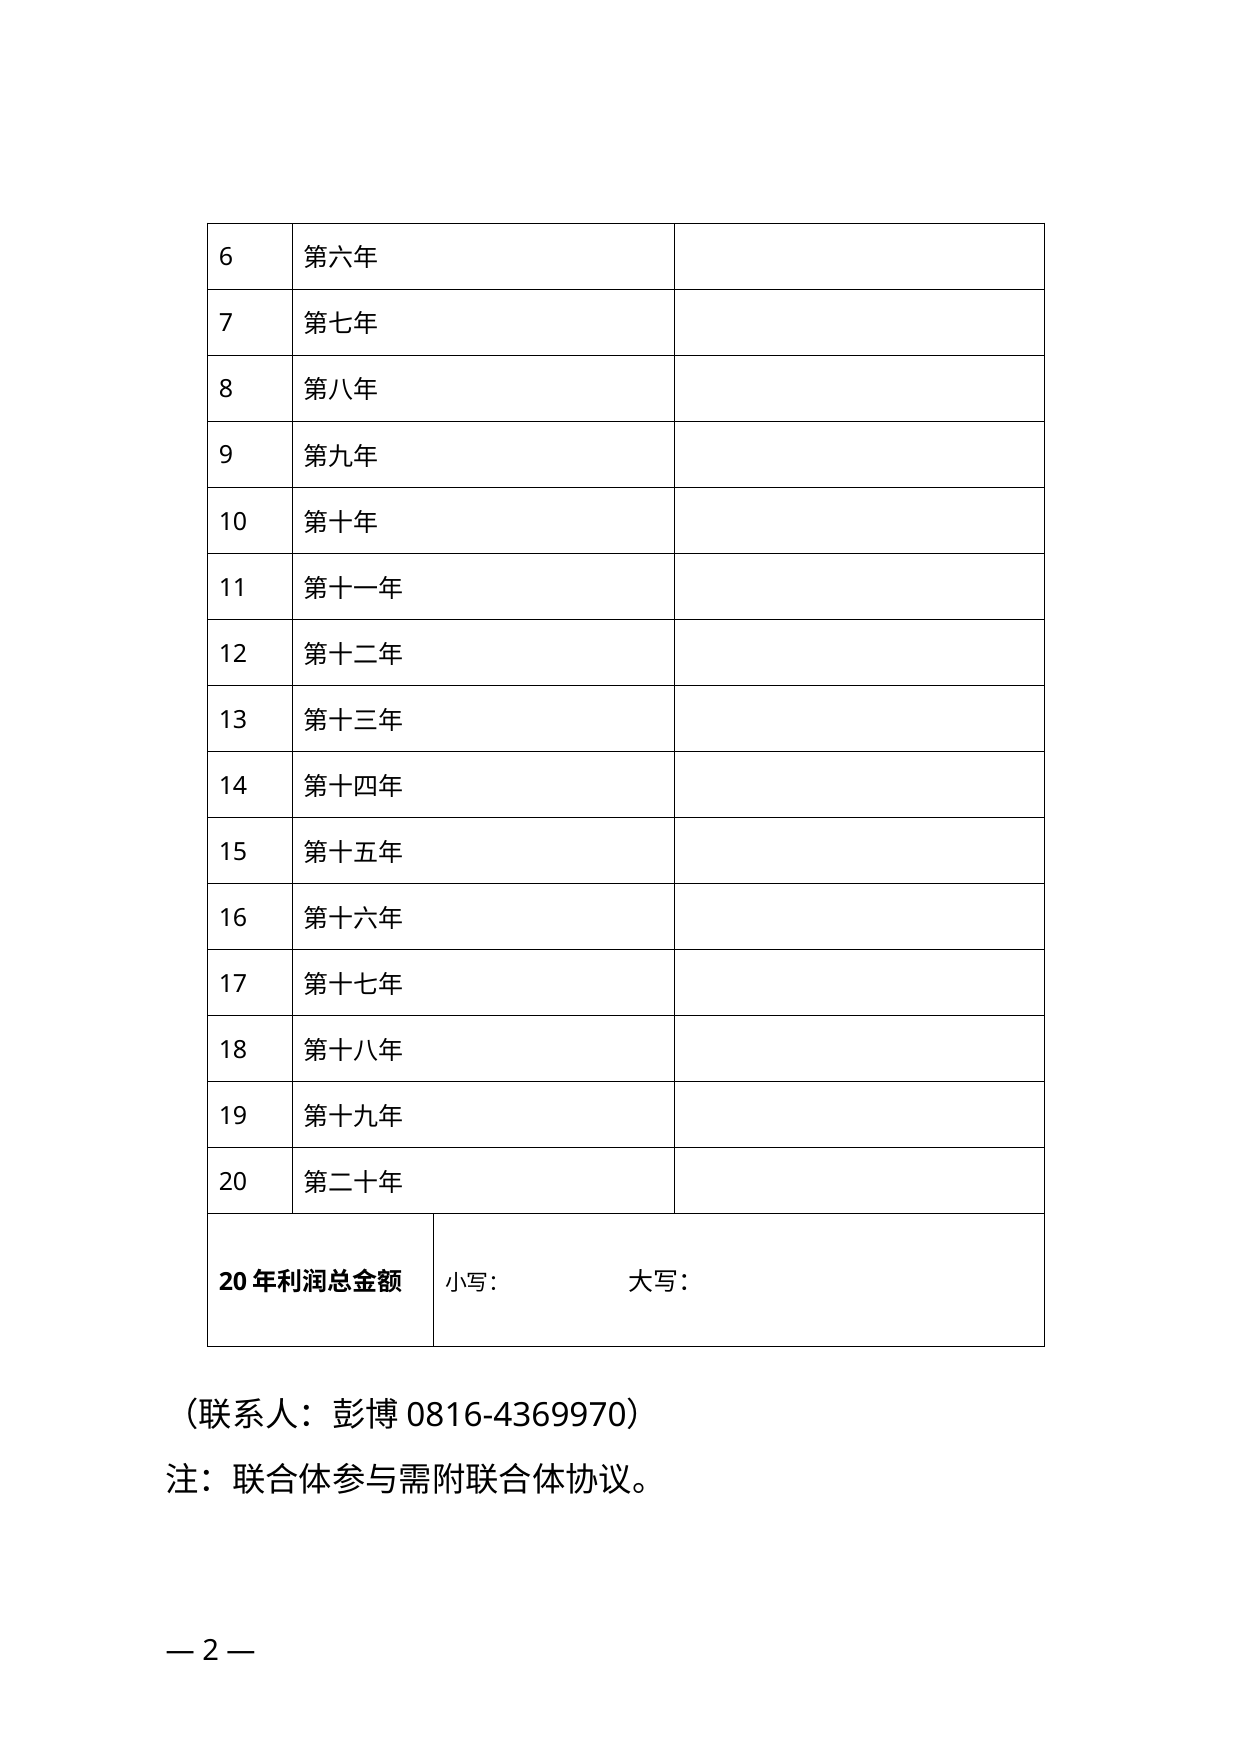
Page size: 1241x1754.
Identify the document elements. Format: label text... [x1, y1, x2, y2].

table_cell [675, 1082, 1044, 1147]
text 注：联合体参与需附联合体协议。 [165, 1444, 1087, 1509]
table_cell [675, 1016, 1044, 1081]
table_cell [675, 290, 1044, 354]
table_cell 第十六年 [293, 884, 674, 949]
text （联系人：彭博 0816-4369970） [165, 1379, 1087, 1444]
table_cell 7 [208, 290, 292, 354]
table_cell 8 [208, 356, 292, 421]
table_cell [675, 752, 1044, 817]
table_cell 11 [208, 554, 292, 619]
table_cell [675, 620, 1044, 685]
table_cell 第十九年 [293, 1082, 674, 1147]
table_cell 小写： 大写： [434, 1214, 1044, 1346]
table_cell 12 [208, 620, 292, 685]
table_cell 第十八年 [293, 1016, 674, 1081]
table_cell [675, 1148, 1044, 1213]
table_cell 10 [208, 488, 292, 553]
table_cell 第二十年 [293, 1148, 674, 1213]
table_cell [675, 422, 1044, 487]
table_cell 15 [208, 818, 292, 883]
table_cell 17 [208, 950, 292, 1015]
table_cell 20年利润总金额 [208, 1214, 433, 1346]
table_cell 6 [208, 224, 292, 288]
table_cell 9 [208, 422, 292, 487]
table_cell 第十五年 [293, 818, 674, 883]
table_cell 第十三年 [293, 686, 674, 751]
table_cell 第九年 [293, 422, 674, 487]
table_cell [675, 488, 1044, 553]
table_cell [675, 686, 1044, 751]
table_cell 16 [208, 884, 292, 949]
table_cell [675, 224, 1044, 288]
table_cell [675, 818, 1044, 883]
table_cell 第十七年 [293, 950, 674, 1015]
table_cell 19 [208, 1082, 292, 1147]
table_cell 第十年 [293, 488, 674, 553]
table_cell 第十四年 [293, 752, 674, 817]
table_cell 13 [208, 686, 292, 751]
table_cell 第十一年 [293, 554, 674, 619]
table_cell 14 [208, 752, 292, 817]
table_cell 20 [208, 1148, 292, 1213]
table_cell [675, 356, 1044, 421]
table_cell 第十二年 [293, 620, 674, 685]
table_cell [675, 554, 1044, 619]
table_cell 第七年 [293, 290, 674, 354]
table_cell [675, 884, 1044, 949]
table_cell 18 [208, 1016, 292, 1081]
table_cell [675, 950, 1044, 1015]
table_cell 第八年 [293, 356, 674, 421]
table_cell 第六年 [293, 224, 674, 288]
